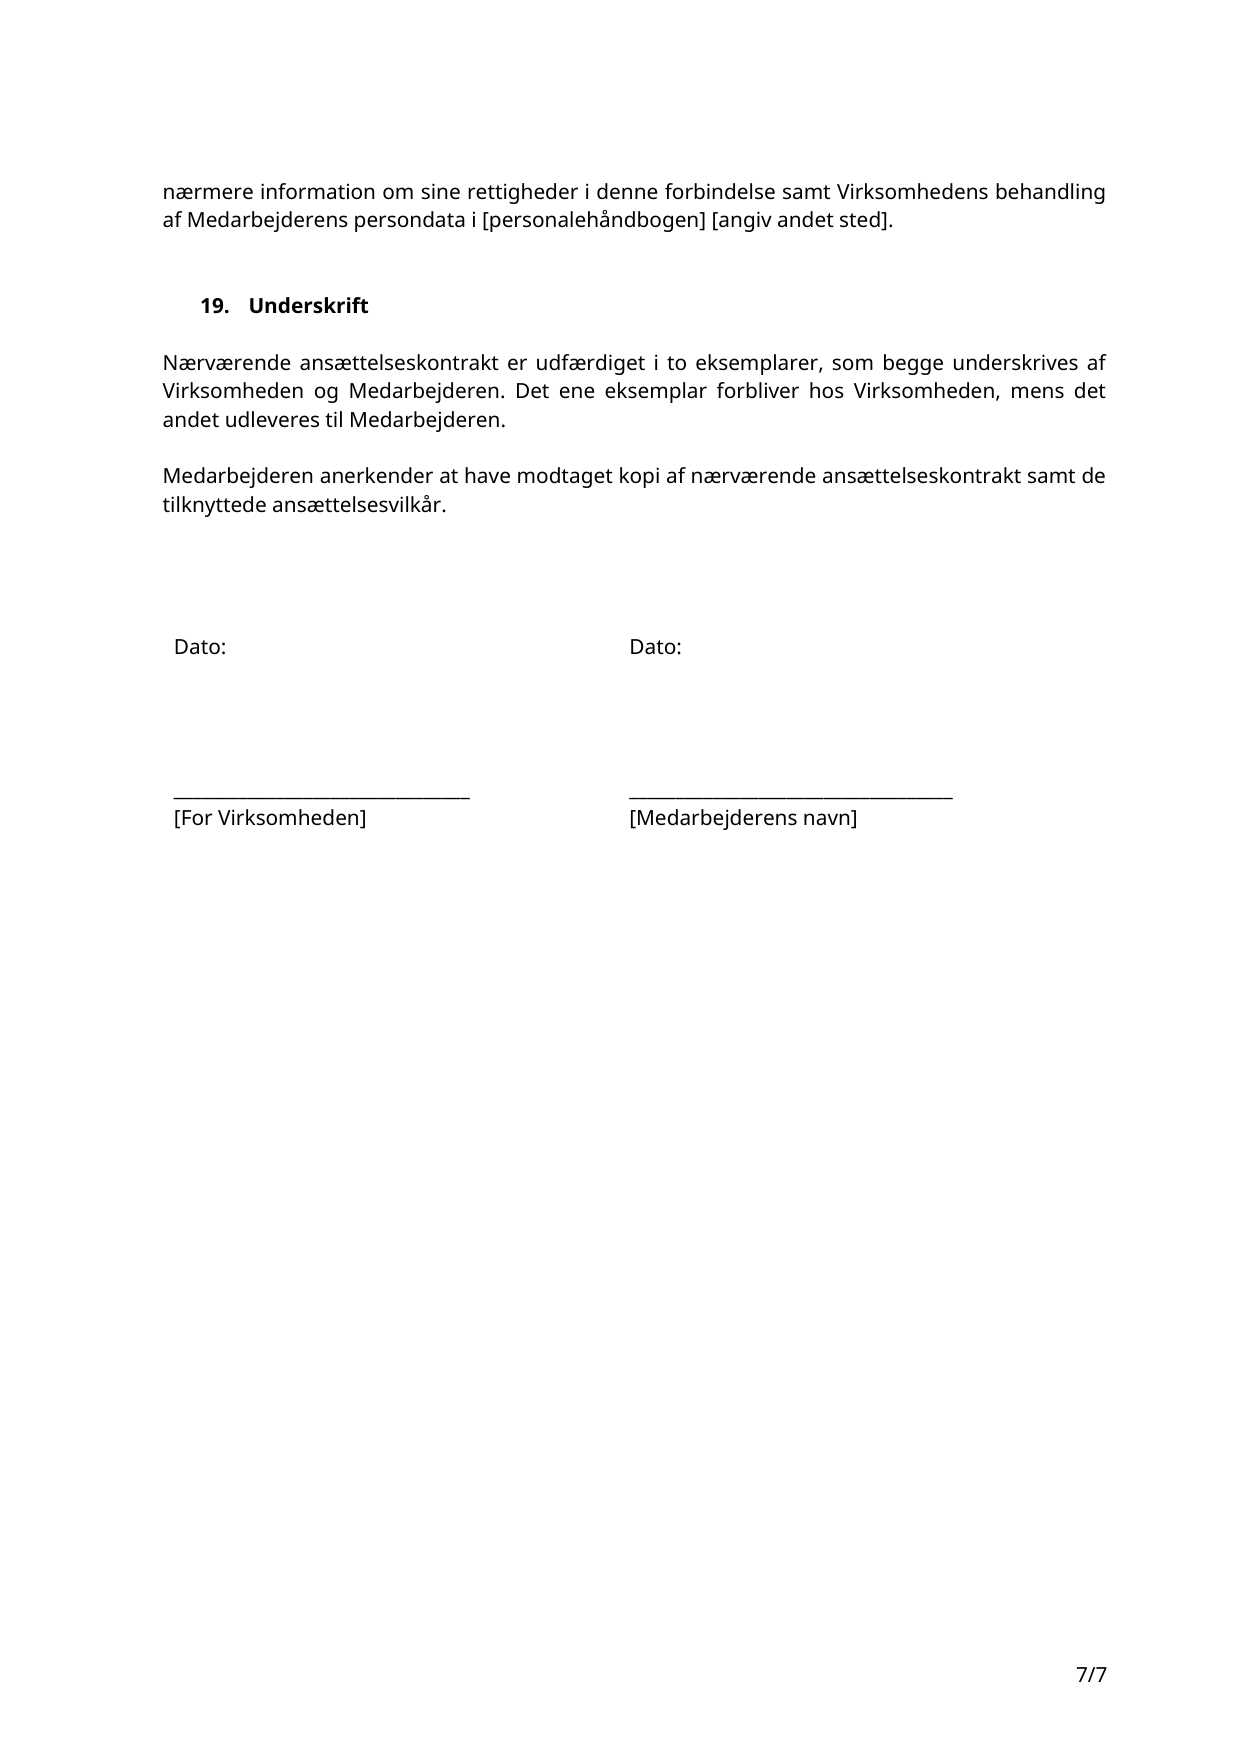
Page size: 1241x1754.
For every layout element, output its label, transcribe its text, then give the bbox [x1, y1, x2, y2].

list Underskrift [200, 291, 1107, 319]
text Medarbejderen anerkender at have modtaget kopi af nærværende ansættelseskontrakt samt de tilknyttede ansættelsesvilkår. [162, 462, 1107, 518]
text Nærværende ansættelseskontrakt er udfærdiget i to eksemplarer, som begge underskrives af Virksomheden og Medarbejderen. Det ene eksemplar forbliver hos Virksomheden, mens det andet udleveres til Medarbejderen. [162, 348, 1107, 433]
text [162, 177, 1107, 234]
table_header Dato: ________________________________ [For Virksomheden] [163, 632, 618, 860]
table_header Dato: ___________________________________ [Medarbejderens navn] [618, 632, 1107, 860]
